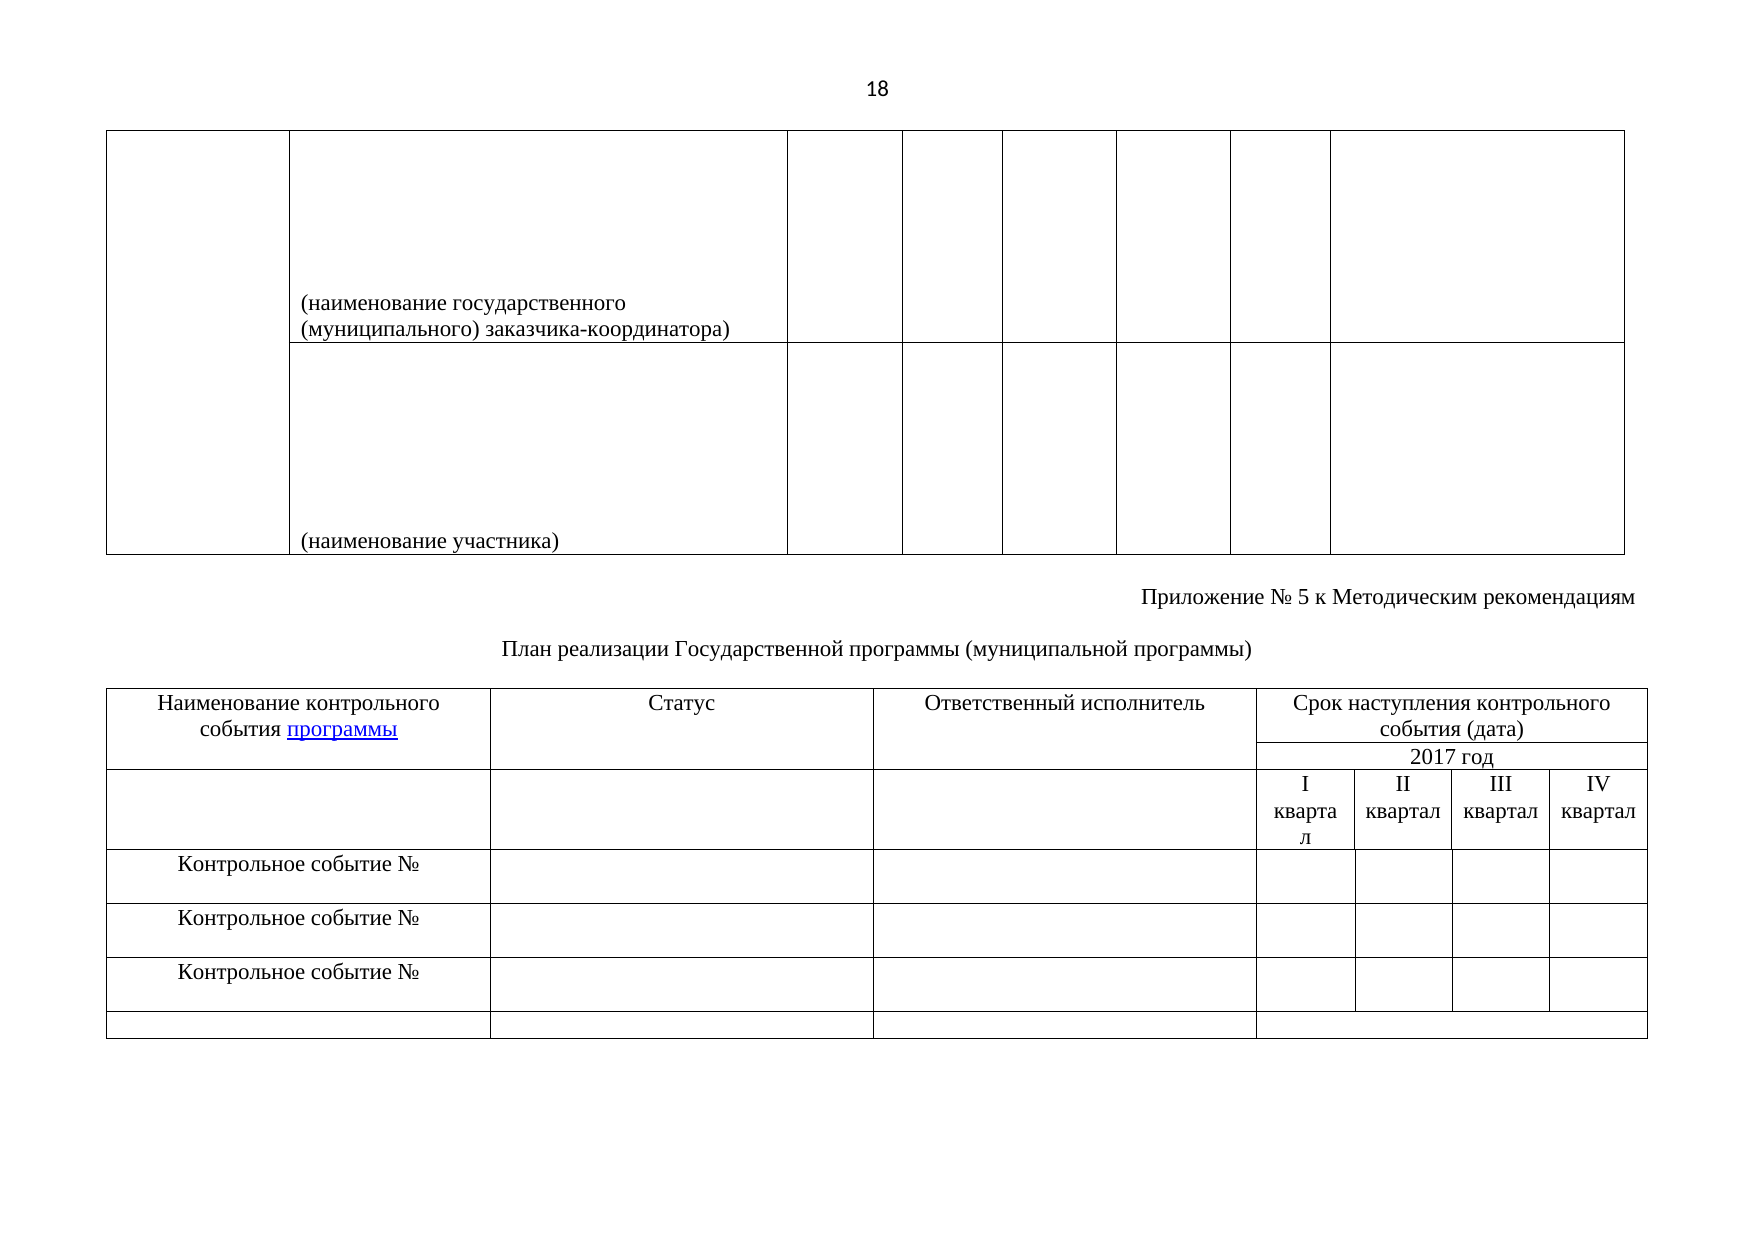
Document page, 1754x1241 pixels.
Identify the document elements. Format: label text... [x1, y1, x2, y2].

table_cell (наименование государственного (муниципального) заказчика-координатора) [290, 131, 787, 342]
table_cell 2017 год [1257, 743, 1647, 769]
table_cell [1356, 850, 1452, 903]
table_cell Контрольное событие № [107, 904, 490, 957]
table_header Статус [491, 689, 873, 769]
table_header Ответственный исполнитель [874, 689, 1256, 769]
table_cell [491, 770, 873, 849]
table_cell [1257, 850, 1355, 903]
table_cell [1231, 131, 1330, 342]
table_cell [491, 958, 873, 1011]
table_cell [874, 770, 1256, 849]
table_cell [491, 850, 873, 903]
table_cell [1117, 131, 1230, 342]
table_cell III квартал [1452, 770, 1549, 849]
table_cell [107, 770, 490, 849]
table_cell [903, 343, 1002, 554]
table_cell [491, 904, 873, 957]
table_cell [1331, 131, 1624, 342]
table_cell [874, 850, 1256, 903]
table_cell [1257, 958, 1355, 1011]
table_cell [1550, 958, 1647, 1011]
table_cell [874, 958, 1256, 1011]
table_cell [1003, 131, 1116, 342]
table_cell [491, 1012, 873, 1038]
text План реализации Государственной программы (муниципальной программы) [118, 635, 1636, 662]
table_cell Контрольное событие № [107, 958, 490, 1011]
table_cell [1231, 343, 1330, 554]
table_cell [1550, 850, 1647, 903]
table_cell [1257, 904, 1355, 957]
table_header Наименование контрольного события программы [107, 689, 490, 769]
table_cell [107, 1012, 490, 1038]
table_cell [1117, 343, 1230, 554]
table_cell [1453, 850, 1549, 903]
table_header Срок наступления контрольного события (дата) [1257, 689, 1647, 742]
table_cell (наименование участника) [290, 343, 787, 554]
table_cell [1453, 958, 1549, 1011]
table_cell [1356, 904, 1452, 957]
table_cell II квартал [1355, 770, 1451, 849]
table_cell [1331, 343, 1624, 554]
table_cell Контрольное событие № [107, 850, 490, 903]
table_cell [1003, 343, 1116, 554]
table_cell [1257, 1012, 1647, 1038]
table_cell [1550, 904, 1647, 957]
table_cell I квартал [1257, 770, 1354, 849]
table_cell [874, 904, 1256, 957]
text Приложение № 5 к Методическим рекомендациям [118, 583, 1636, 609]
table_cell [874, 1012, 1256, 1038]
table_cell [1356, 958, 1452, 1011]
table_cell [788, 131, 902, 342]
table_cell [1453, 904, 1549, 957]
table_cell IV квартал [1550, 770, 1647, 849]
table_cell [788, 343, 902, 554]
table_cell [903, 131, 1002, 342]
